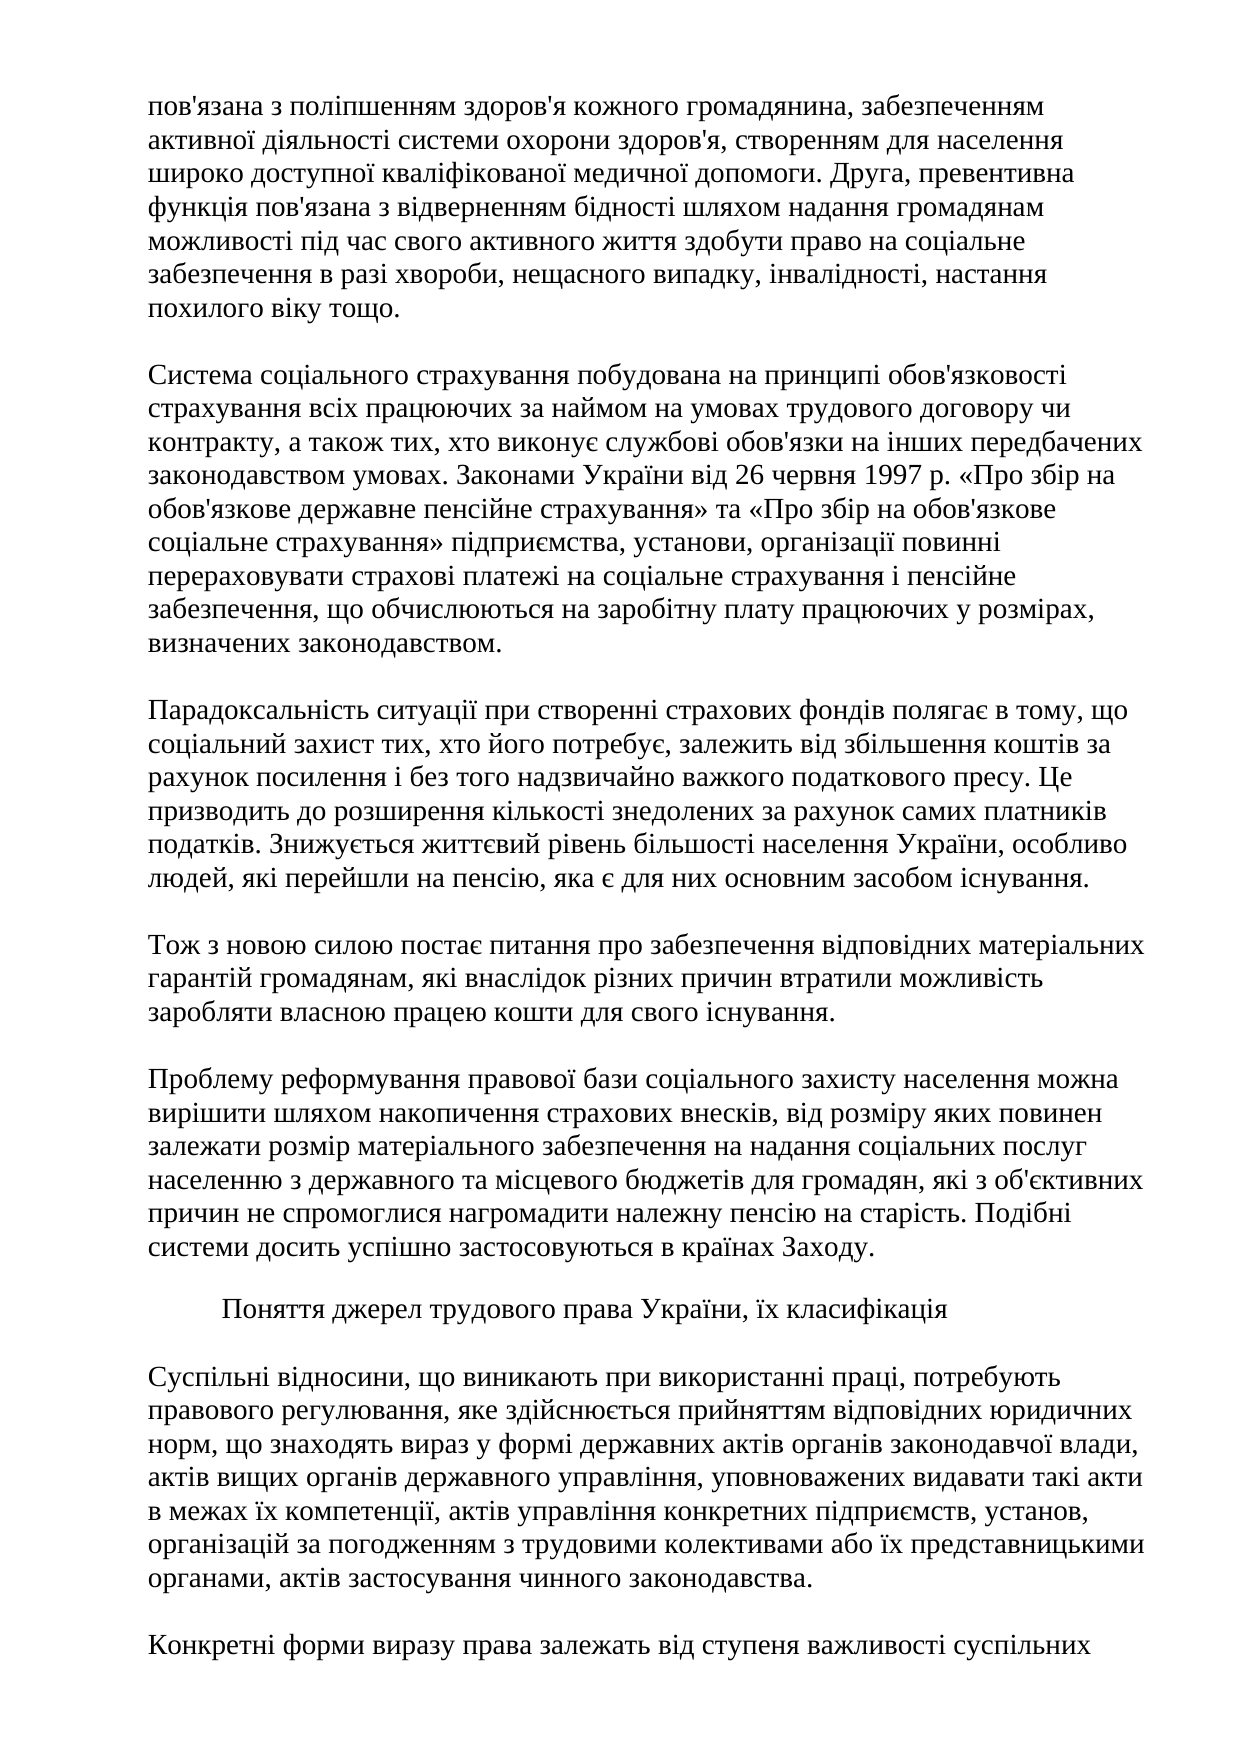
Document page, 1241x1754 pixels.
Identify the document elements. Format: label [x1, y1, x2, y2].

text [148, 88, 1152, 1262]
text [148, 1292, 1152, 1661]
